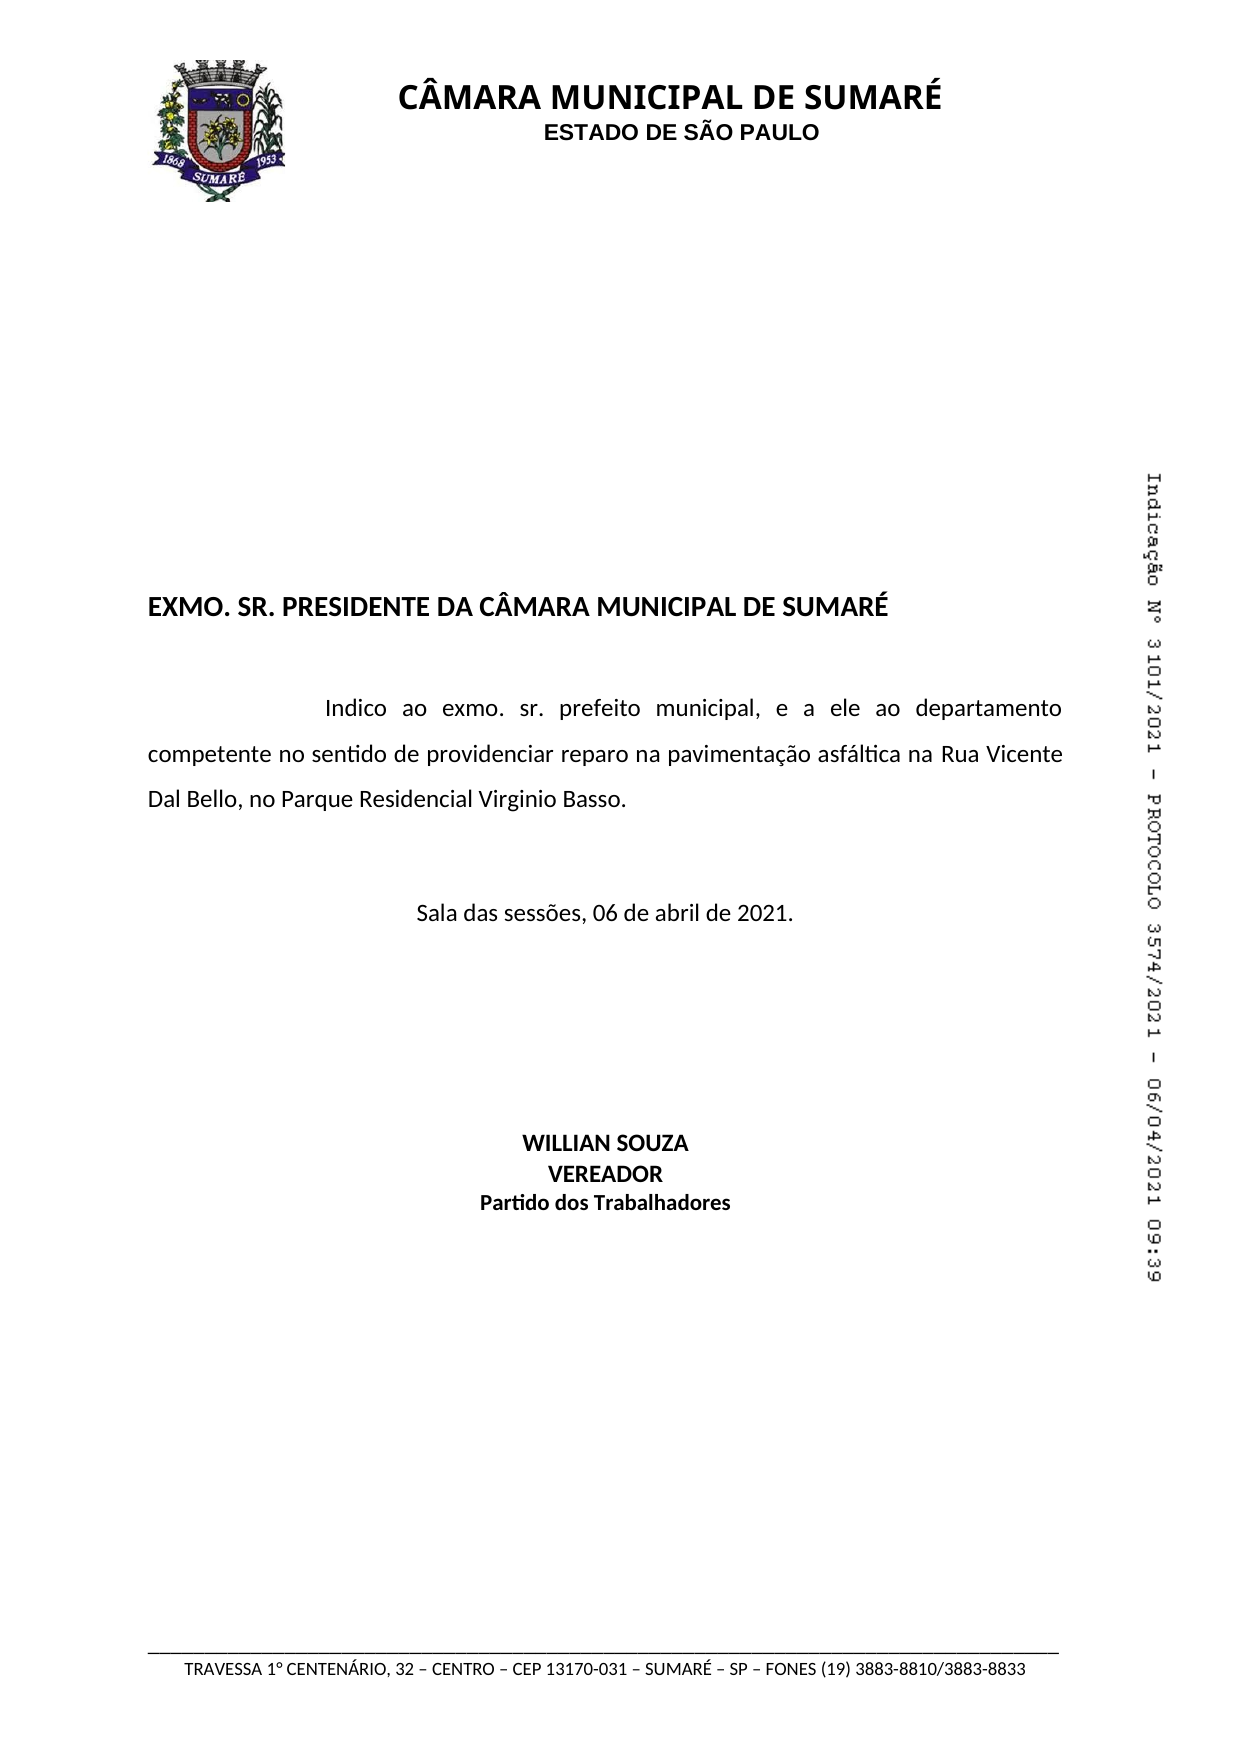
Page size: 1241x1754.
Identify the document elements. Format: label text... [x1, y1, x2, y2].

text Sala das sessões, 06 de abril de 2021. [148, 897, 1063, 928]
text EXMO. SR. PRESIDENTE DA CÂMARA MUNICIPAL DE SUMARÉ [148, 588, 1063, 623]
text Partido dos Trabalhadores [148, 1188, 1063, 1216]
text WILLIAN SOUZA [148, 1127, 1063, 1158]
picture [1120, 468, 1183, 1286]
text Indico ao exmo. sr. prefeito municipal, e a ele ao departamento competente no sentido de providenciar reparo na pavimentação asfáltica na Rua Vicente Dal Bello, no Parque Residencial Virginio Basso. [148, 692, 1063, 814]
text VEREADOR [148, 1158, 1063, 1188]
picture [147, 60, 286, 202]
